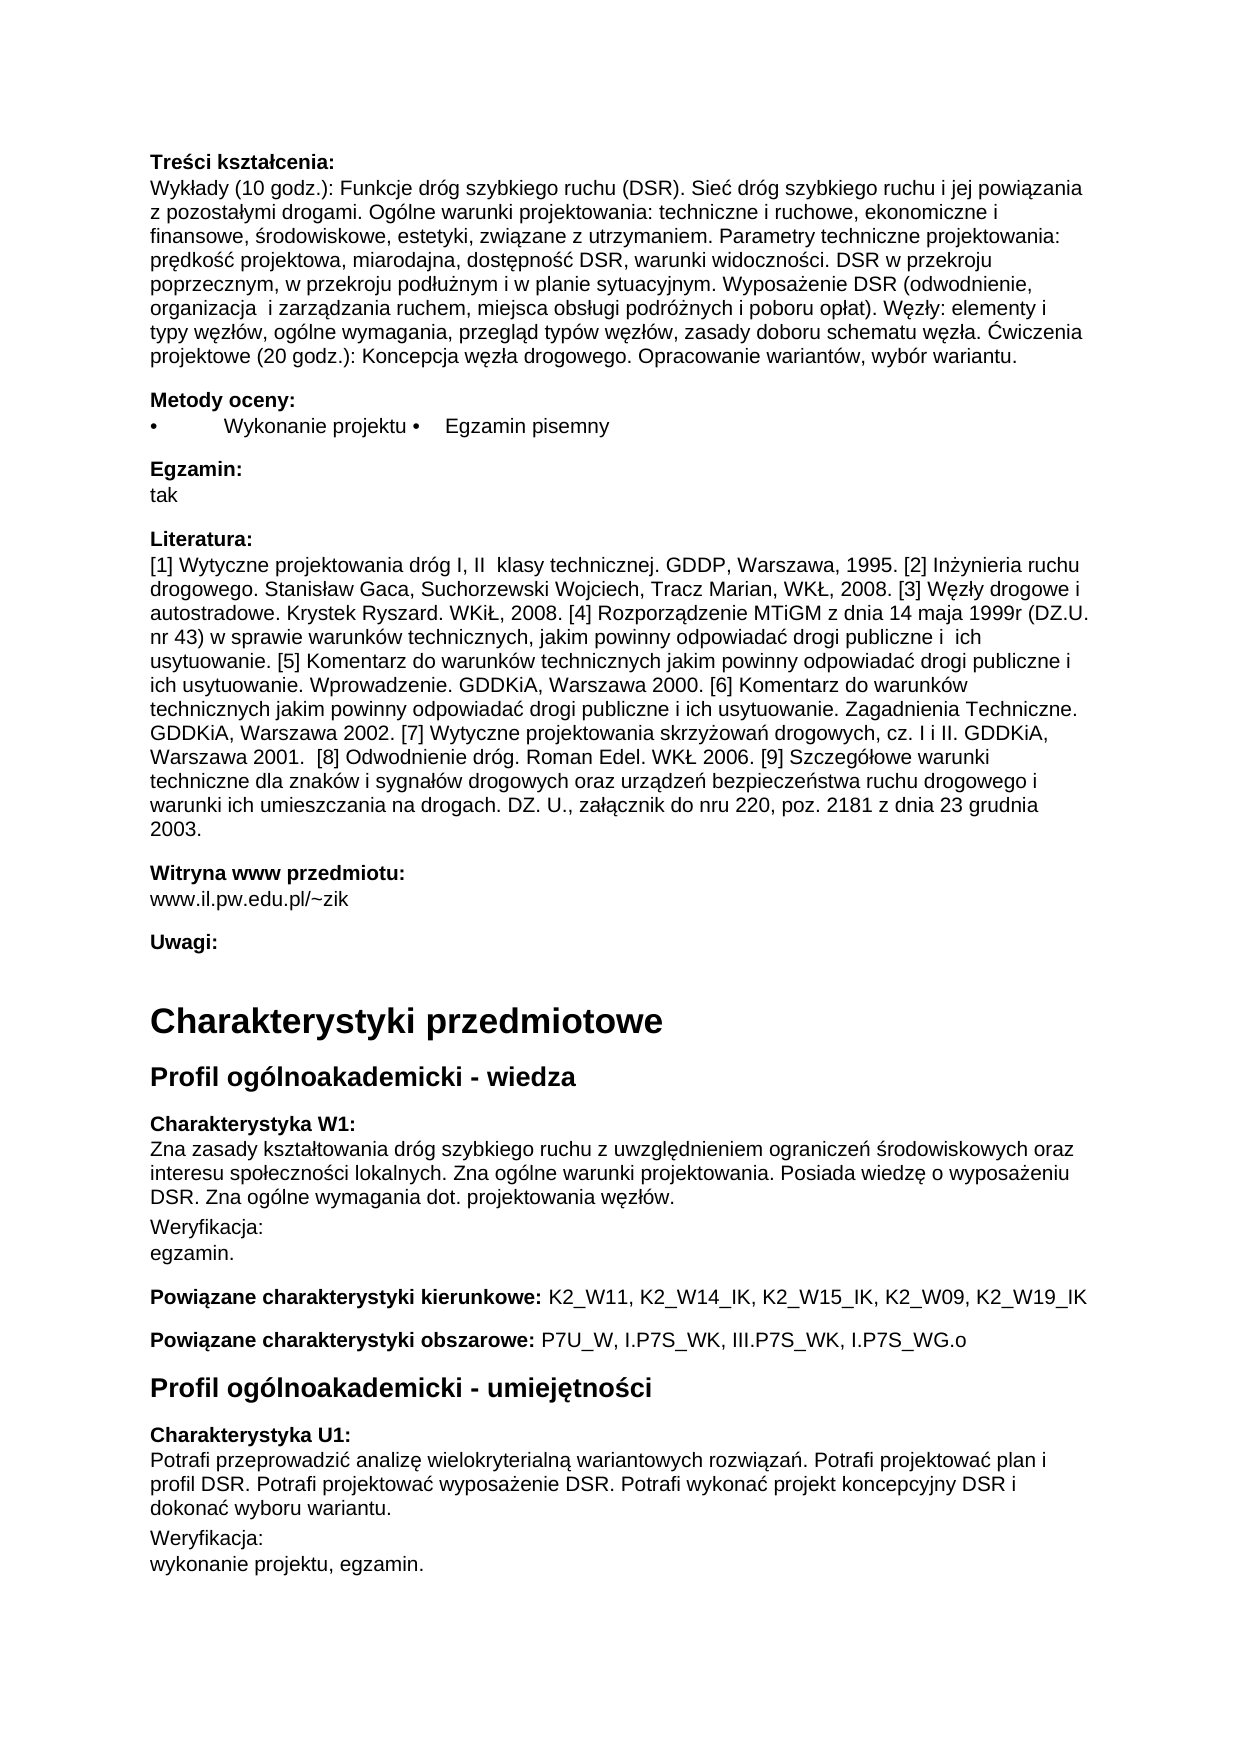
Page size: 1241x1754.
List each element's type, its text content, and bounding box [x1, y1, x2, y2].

text Literatura: [150, 527, 1090, 551]
text Witryna www przedmiotu: [150, 860, 1090, 884]
text Charakterystyka U1: [150, 1423, 1090, 1447]
subtitle Profil ogólnoakademicki - umiejętności [150, 1372, 1090, 1403]
subtitle Charakterystyki przedmiotowe [150, 1000, 1090, 1041]
text wykonanie projektu, egzamin. [150, 1552, 1090, 1576]
text Treści kształcenia: [150, 150, 1090, 174]
text • Wykonanie projektu • Egzamin pisemny [150, 413, 1090, 437]
text Weryfikacja: [150, 1526, 1090, 1550]
text Weryfikacja: [150, 1215, 1090, 1239]
text egzamin. [150, 1241, 1090, 1265]
text tak [150, 483, 1090, 507]
text Uwagi: [150, 930, 1090, 954]
text Egzamin: [150, 457, 1090, 481]
text Charakterystyka W1: [150, 1112, 1090, 1136]
text www.il.pw.edu.pl/~zik [150, 886, 1090, 910]
text [1] Wytyczne projektowania dróg I, II klasy technicznej. GDDP, Warszawa, 1995. [2] Inżynieria ruchu drogowego. Stanisław Gaca, Suchorzewski Wojciech, Tracz Marian, WKŁ, 2008. [3] Węzły drogowe i autostradowe. Krystek Ryszard. WKiŁ, 2008. [4] Rozporządzenie MTiGM z dnia 14 maja 1999r (DZ.U. nr 43) w sprawie warunków technicznych, jakim powinny odpowiadać drogi publiczne i ich usytuowanie. [5] Komentarz do warunków technicznych jakim powinny odpowiadać drogi publiczne i ich usytuowanie. Wprowadzenie. GDDKiA, Warszawa 2000. [6] Komentarz do warunków technicznych jakim powinny odpowiadać drogi publiczne i ich usytuowanie. Zagadnienia Techniczne. GDDKiA, Warszawa 2002. [7] Wytyczne projektowania skrzyżowań drogowych, cz. I i II. GDDKiA, Warszawa 2001. [8] Odwodnienie dróg. Roman Edel. WKŁ 2006. [9] Szczegółowe warunki techniczne dla znaków i sygnałów drogowych oraz urządzeń bezpieczeństwa ruchu drogowego i warunki ich umieszczania na drogach. DZ. U., załącznik do nru 220, poz. 2181 z dnia 23 grudnia 2003. [150, 553, 1090, 841]
text Powiązane charakterystyki kierunkowe: K2_W11, K2_W14_IK, K2_W15_IK, K2_W09, K2_W19_IK [150, 1284, 1090, 1308]
text Zna zasady kształtowania dróg szybkiego ruchu z uwzględnieniem ograniczeń środowiskowych oraz interesu społeczności lokalnych. Zna ogólne warunki projektowania. Posiada wiedzę o wyposażeniu DSR. Zna ogólne wymagania dot. projektowania węzłów. [150, 1137, 1090, 1208]
text Potrafi przeprowadzić analizę wielokryterialną wariantowych rozwiązań. Potrafi projektować plan i profil DSR. Potrafi projektować wyposażenie DSR. Potrafi wykonać projekt koncepcyjny DSR i dokonać wyboru wariantu. [150, 1448, 1090, 1520]
text Wykłady (10 godz.): Funkcje dróg szybkiego ruchu (DSR). Sieć dróg szybkiego ruchu i jej powiązania z pozostałymi drogami. Ogólne warunki projektowania: techniczne i ruchowe, ekonomiczne i finansowe, środowiskowe, estetyki, związane z utrzymaniem. Parametry techniczne projektowania: prędkość projektowa, miarodajna, dostępność DSR, warunki widoczności. DSR w przekroju poprzecznym, w przekroju podłużnym i w planie sytuacyjnym. Wyposażenie DSR (odwodnienie, organizacja i zarządzania ruchem, miejsca obsługi podróżnych i poboru opłat). Węzły: elementy i typy węzłów, ogólne wymagania, przegląd typów węzłów, zasady doboru schematu węzła. Ćwiczenia projektowe (20 godz.): Koncepcja węzła drogowego. Opracowanie wariantów, wybór wariantu. [150, 176, 1090, 368]
text Powiązane charakterystyki obszarowe: P7U_W, I.P7S_WK, III.P7S_WK, I.P7S_WG.o [150, 1328, 1090, 1352]
subtitle Profil ogólnoakademicki - wiedza [150, 1061, 1090, 1092]
text Metody oceny: [150, 387, 1090, 411]
